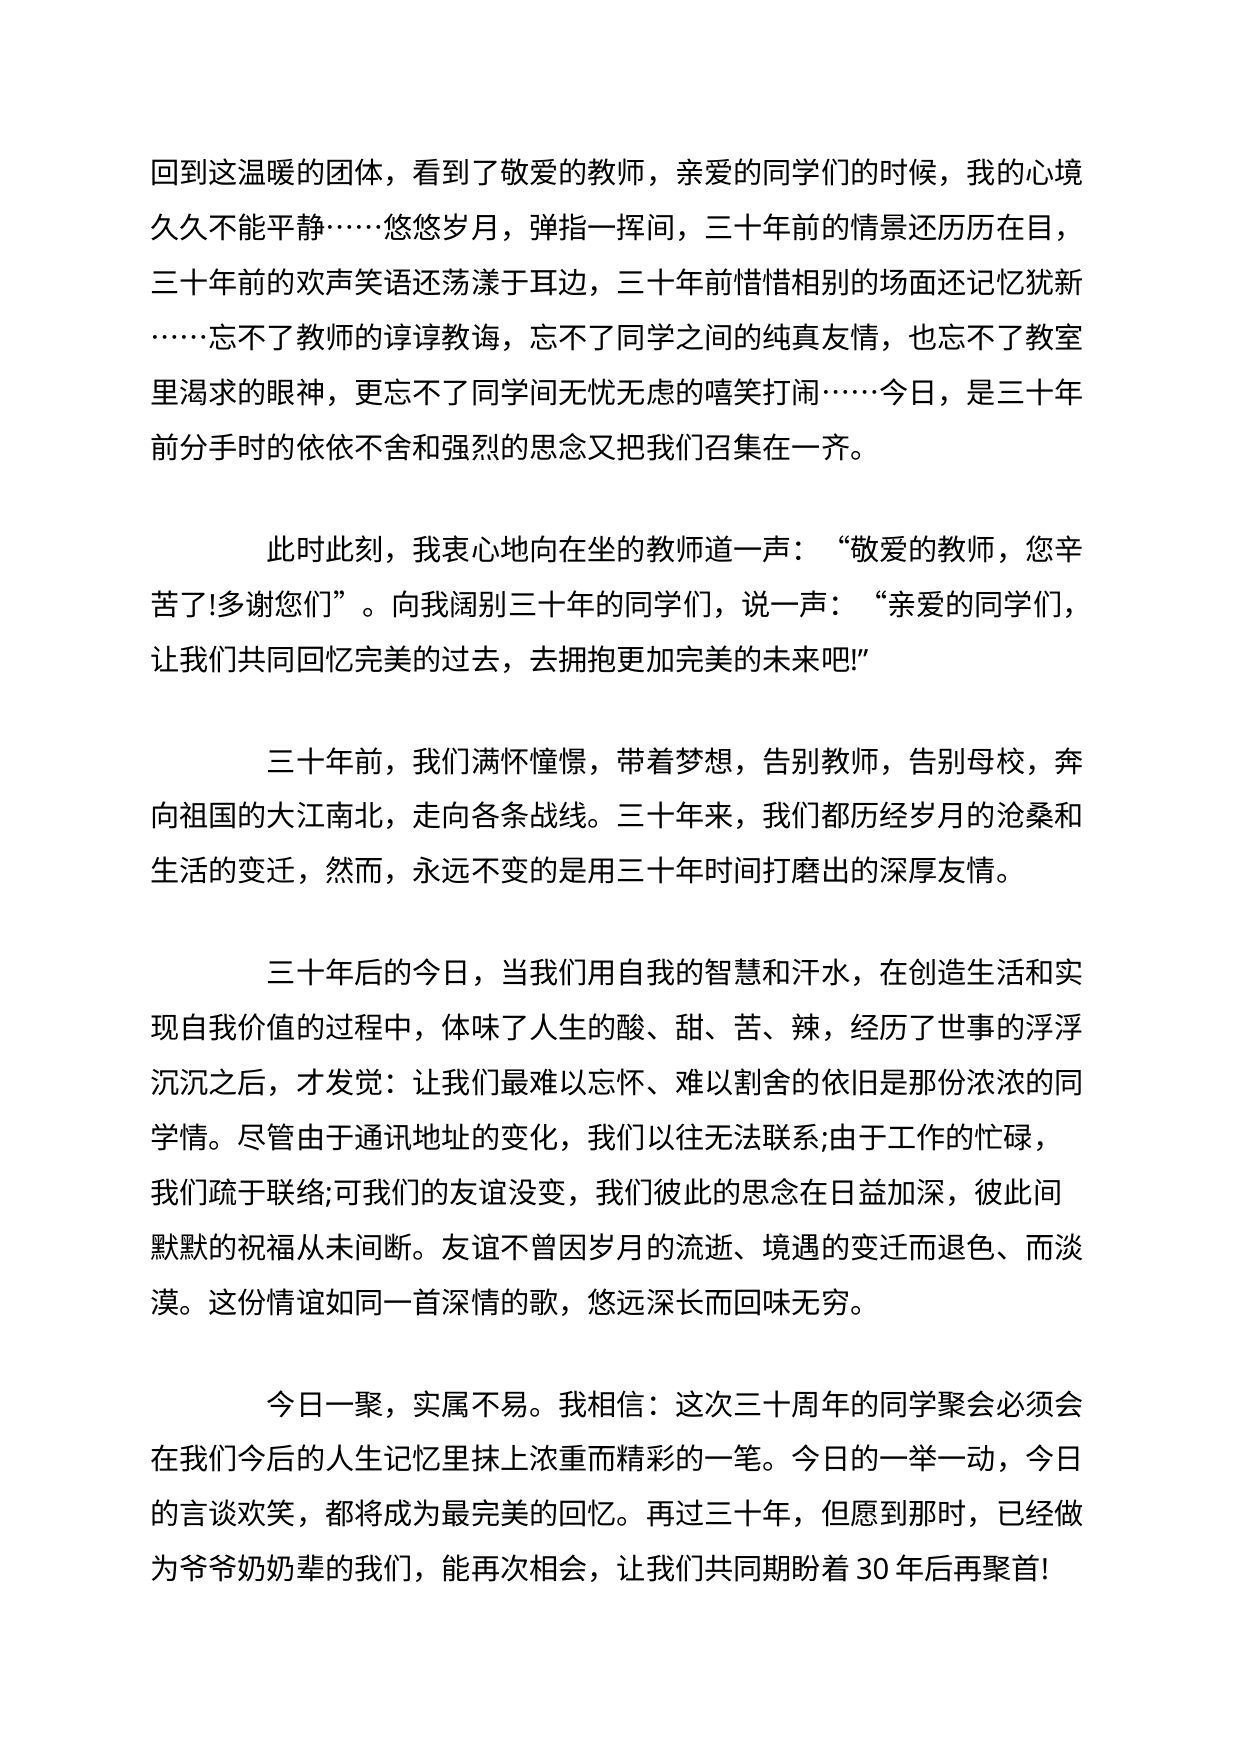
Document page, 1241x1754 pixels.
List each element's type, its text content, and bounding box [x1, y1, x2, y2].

text 此时此刻，我衷心地向在坐的教师道一声：“敬爱的教师，您辛苦了!多谢您们”。向我阔别三十年的同学们，说一声：“亲爱的同学们，让我们共同回忆完美的过去，去拥抱更加完美的未来吧!” [150, 526, 1090, 678]
text 今日一聚，实属不易。我相信：这次三十周年的同学聚会必须会在我们今后的人生记忆里抹上浓重而精彩的一笔。今日的一举一动，今日的言谈欢笑，都将成为最完美的回忆。再过三十年，但愿到那时，已经做为爷爷奶奶辈的我们，能再次相会，让我们共同期盼着30年后再聚首! [150, 1381, 1090, 1588]
text 三十年后的今日，当我们用自我的智慧和汗水，在创造生活和实现自我价值的过程中，体味了人生的酸、甜、苦、辣，经历了世事的浮浮沉沉之后，才发觉：让我们最难以忘怀、难以割舍的依旧是那份浓浓的同学情。尽管由于通讯地址的变化，我们以往无法联系;由于工作的忙碌，我们疏于联络;可我们的友谊没变，我们彼此的思念在日益加深，彼此间默默的祝福从未间断。友谊不曾因岁月的流逝、境遇的变迁而退色、而淡漠。这份情谊如同一首深情的歌，悠远深长而回味无穷。 [150, 950, 1090, 1322]
text 三十年前，我们满怀憧憬，带着梦想，告别教师，告别母校，奔向祖国的大江南北，走向各条战线。三十年来，我们都历经岁月的沧桑和生活的变迁，然而，永远不变的是用三十年时间打磨出的深厚友情。 [150, 738, 1090, 890]
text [150, 150, 1090, 467]
